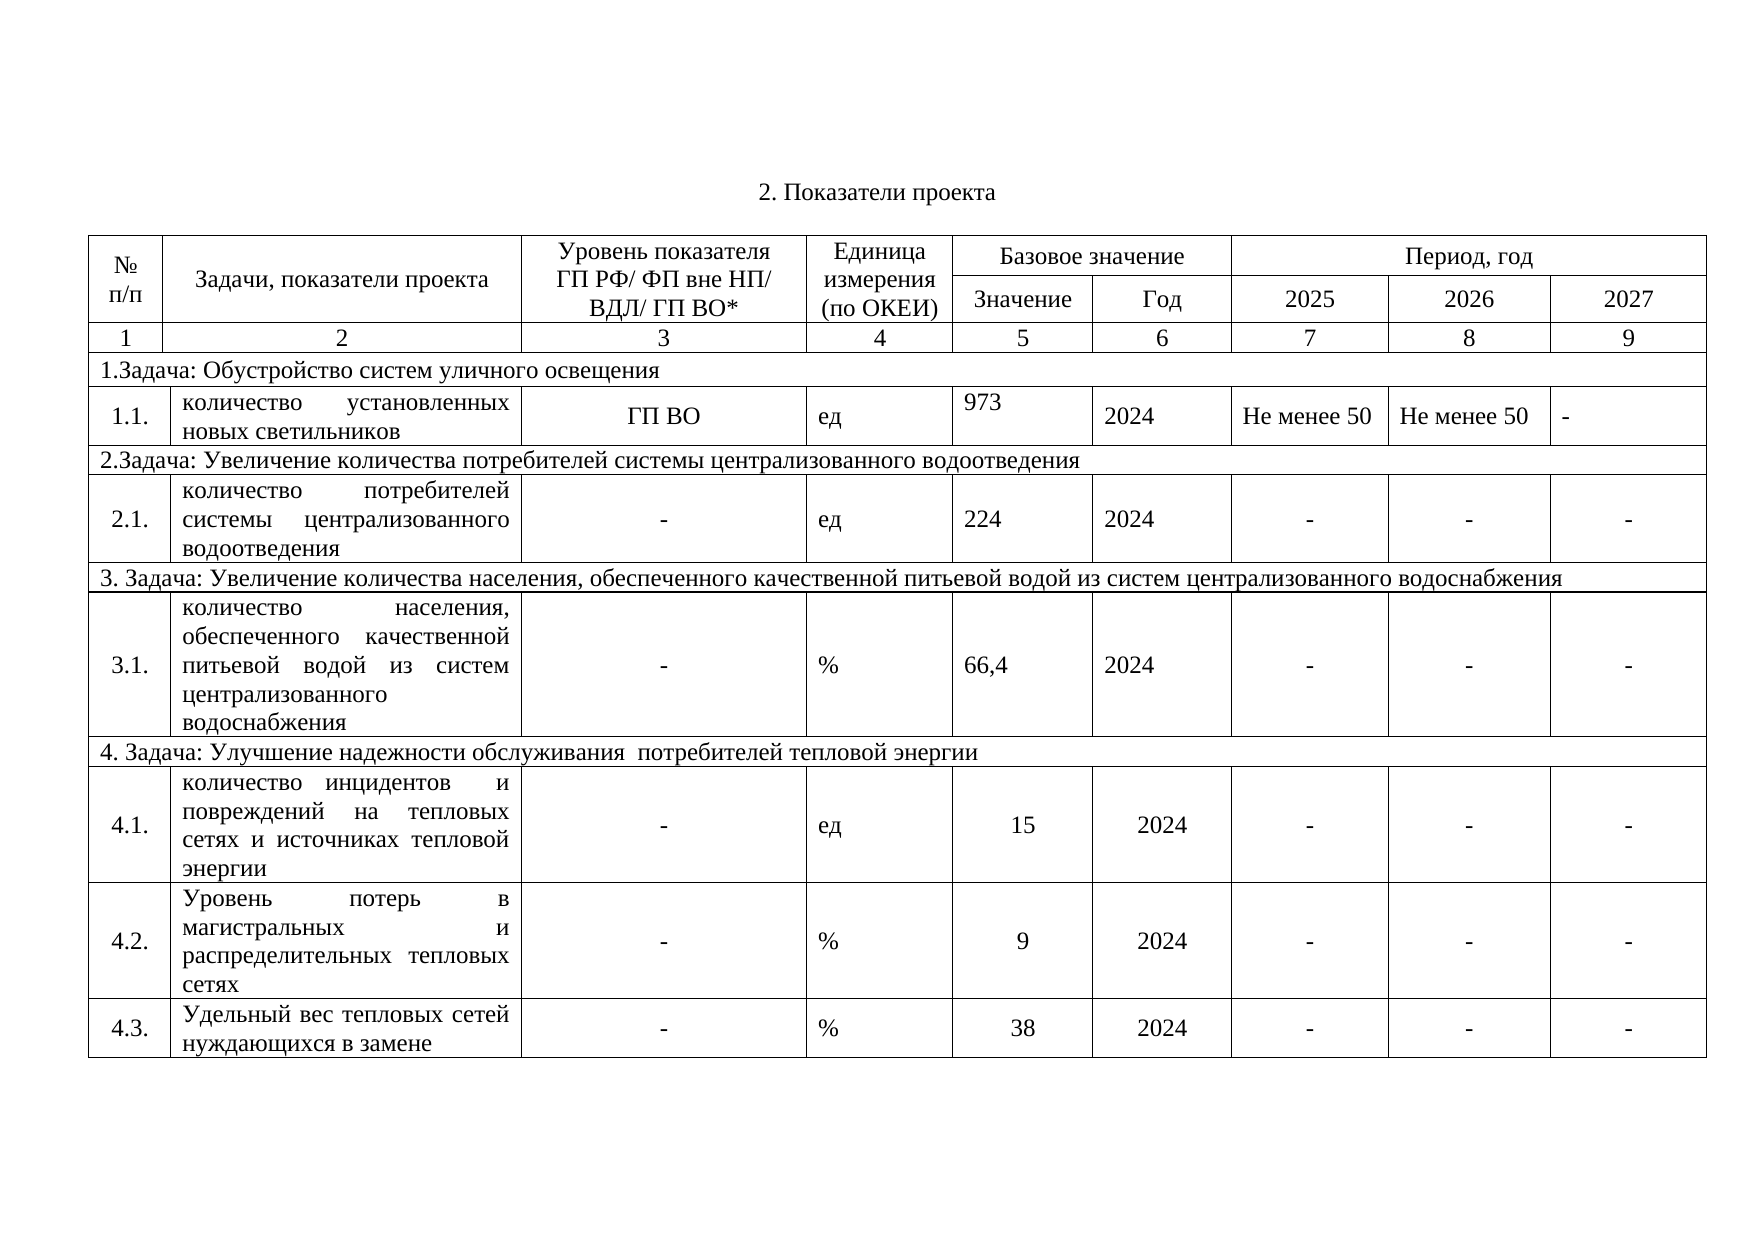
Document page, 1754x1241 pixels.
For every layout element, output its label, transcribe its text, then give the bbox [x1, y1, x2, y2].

table_cell - [1389, 883, 1550, 998]
table_cell 38 [953, 999, 1092, 1057]
table_cell 2.Задача: Увеличение количества потребителей системы централизованного водоотведения [89, 446, 1706, 474]
table_cell Значение [953, 276, 1092, 322]
table_cell - [522, 999, 806, 1057]
table_header Уровень показателя ГП РФ/ ФП вне НП/ ВДЛ/ ГП ВО* [522, 236, 806, 322]
table_cell 2024 [1093, 999, 1231, 1057]
table_cell 973 [953, 387, 1092, 444]
table_cell % [807, 593, 952, 736]
table_cell % [807, 883, 952, 998]
table_cell 2024 [1093, 593, 1231, 736]
table_cell 1.1. [89, 387, 170, 444]
table_cell - [1232, 767, 1388, 882]
table_cell - [1232, 475, 1388, 562]
table_cell 2026 [1389, 276, 1550, 322]
table_cell 2027 [1551, 276, 1706, 322]
table_cell 2024 [1093, 883, 1231, 998]
table_cell - [1551, 999, 1706, 1057]
table_cell 9 [953, 883, 1092, 998]
table_cell - [1232, 593, 1388, 736]
table_cell 3. Задача: Увеличение количества населения, обеспеченного качественной питьевой водой из систем централизованного водоснабжения [89, 563, 1706, 591]
table_header Единица измерения (по ОКЕИ) [807, 236, 952, 322]
table_cell ГП ВО [522, 387, 806, 444]
table_cell 2 [163, 323, 521, 352]
table_cell количество населения, обеспеченного качественной питьевой водой из систем централизованного водоснабжения [171, 593, 521, 736]
table_cell Не менее 50 [1389, 387, 1550, 444]
table_cell - [1389, 999, 1550, 1057]
table_cell Не менее 50 [1232, 387, 1388, 444]
table_cell 3 [522, 323, 806, 352]
table_cell - [1551, 767, 1706, 882]
table_cell - [1232, 999, 1388, 1057]
table_cell 4. Задача: Улучшение надежности обслуживания потребителей тепловой энергии [89, 737, 1706, 766]
table_cell 15 [953, 767, 1092, 882]
table_cell 5 [953, 323, 1092, 352]
table_cell 2024 [1093, 767, 1231, 882]
table_cell - [1389, 593, 1550, 736]
table_cell 2.1. [89, 475, 170, 562]
table_header Базовое значение [953, 236, 1231, 275]
table_cell Уровень потерь в магистральных и распределительных тепловых сетях [171, 883, 521, 998]
table_cell количество установленных новых светильников [171, 387, 521, 444]
table_cell ед [807, 767, 952, 882]
table_header Период, год [1232, 236, 1706, 275]
table_cell % [807, 999, 952, 1057]
table_cell - [1551, 387, 1706, 444]
table_cell Год [1093, 276, 1231, 322]
table_cell - [522, 475, 806, 562]
table_cell количество потребителей системы централизованного водоотведения [171, 475, 521, 562]
table_cell - [522, 883, 806, 998]
table_cell ед [807, 387, 952, 444]
table_cell 4 [807, 323, 952, 352]
table_cell 7 [1232, 323, 1388, 352]
table_cell 1.Задача: Обустройство систем уличного освещения [89, 353, 1706, 386]
table_cell ед [807, 475, 952, 562]
table_cell - [1389, 475, 1550, 562]
table_cell 1 [89, 323, 162, 352]
table_header Задачи, показатели проекта [163, 236, 521, 322]
table_cell 4.3. [89, 999, 170, 1057]
table_cell Удельный вес тепловых сетей нуждающихся в замене [171, 999, 521, 1057]
text 2. Показатели проекта [118, 177, 1636, 206]
table_cell - [1551, 593, 1706, 736]
table_cell 9 [1551, 323, 1706, 352]
table_cell количество инцидентов и повреждений на тепловых сетях и источниках тепловой энергии [171, 767, 521, 882]
table_cell - [1551, 883, 1706, 998]
table_cell 66,4 [953, 593, 1092, 736]
table_cell 3.1. [89, 593, 170, 736]
table_cell - [1389, 767, 1550, 882]
table_cell 2024 [1093, 475, 1231, 562]
table_cell - [522, 767, 806, 882]
table_cell 224 [953, 475, 1092, 562]
table_cell 8 [1389, 323, 1550, 352]
table_cell 4.1. [89, 767, 170, 882]
table_cell - [1232, 883, 1388, 998]
table_cell - [1551, 475, 1706, 562]
table_cell 2025 [1232, 276, 1388, 322]
table_header № п/п [89, 236, 162, 322]
table_cell 4.2. [89, 883, 170, 998]
table_cell 6 [1093, 323, 1231, 352]
table_cell 2024 [1093, 387, 1231, 444]
table_cell - [522, 593, 806, 736]
